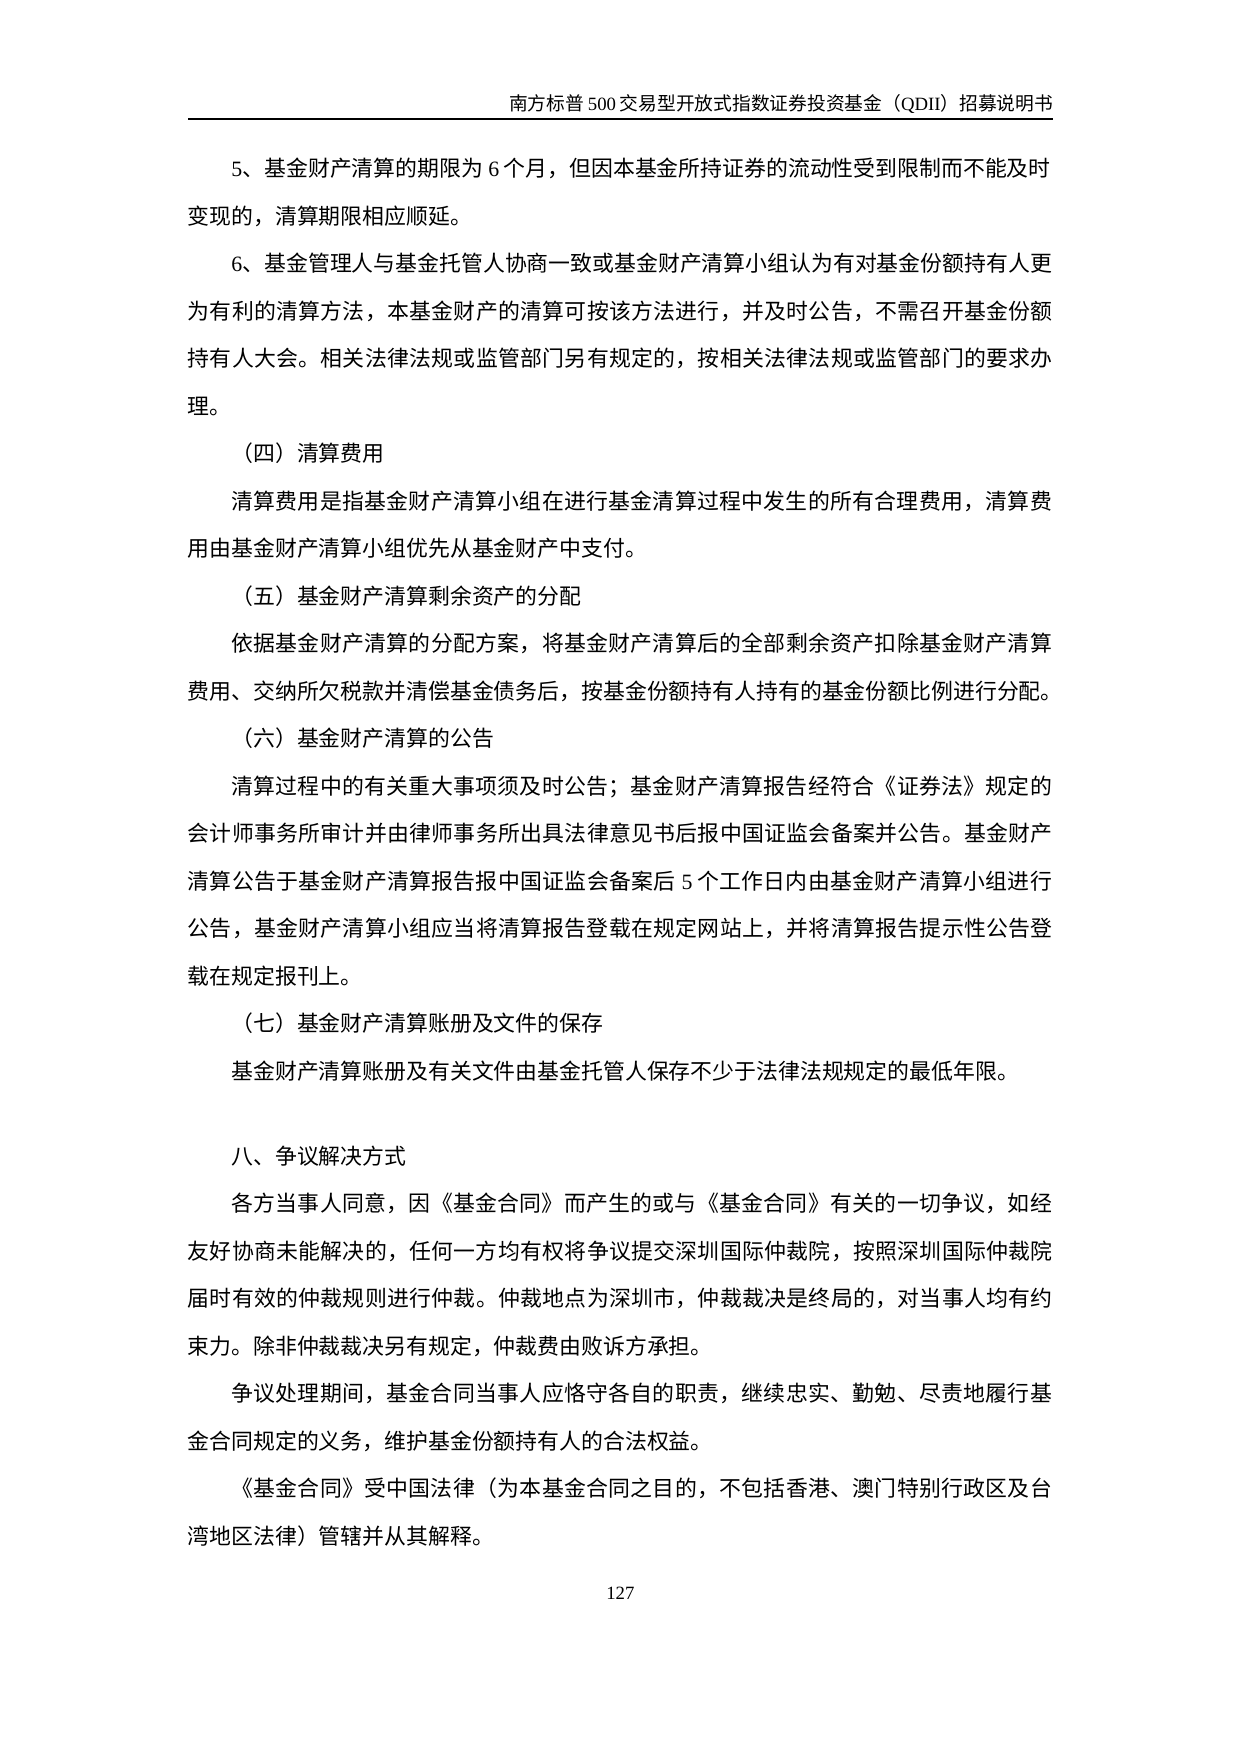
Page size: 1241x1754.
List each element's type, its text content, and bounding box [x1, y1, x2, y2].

text 各方当事人同意，因《基金合同》而产生的或与《基金合同》有关的一切争议，如经友好协商未能解决的，任何一方均有权将争议提交深圳国际仲裁院，按照深圳国际仲裁院届时有效的仲裁规则进行仲裁。仲裁地点为深圳市，仲裁裁决是终局的，对当事人均有约束力。除非仲裁裁决另有规定，仲裁费由败诉方承担。 [187, 1186, 1053, 1361]
text 《基金合同》受中国法律（为本基金合同之目的，不包括香港、澳门特别行政区及台湾地区法律）管辖并从其解释。 [187, 1471, 1053, 1551]
text 5、基金财产清算的期限为6个月，但因本基金所持证券的流动性受到限制而不能及时变现的，清算期限相应顺延。 [187, 151, 1053, 230]
text （七）基金财产清算账册及文件的保存 [187, 1006, 1053, 1038]
text 清算费用是指基金财产清算小组在进行基金清算过程中发生的所有合理费用，清算费用由基金财产清算小组优先从基金财产中支付。 [187, 484, 1053, 563]
text 清算过程中的有关重大事项须及时公告；基金财产清算报告经符合《证券法》规定的会计师事务所审计并由律师事务所出具法律意见书后报中国证监会备案并公告。基金财产清算公告于基金财产清算报告报中国证监会备案后5个工作日内由基金财产清算小组进行公告，基金财产清算小组应当将清算报告登载在规定网站上，并将清算报告提示性公告登载在规定报刊上。 [187, 769, 1053, 990]
text 争议处理期间，基金合同当事人应恪守各自的职责，继续忠实、勤勉、尽责地履行基金合同规定的义务，维护基金份额持有人的合法权益。 [187, 1376, 1053, 1456]
text 6、基金管理人与基金托管人协商一致或基金财产清算小组认为有对基金份额持有人更为有利的清算方法，本基金财产的清算可按该方法进行，并及时公告，不需召开基金份额持有人大会。相关法律法规或监管部门另有规定的，按相关法律法规或监管部门的要求办理。 [187, 246, 1053, 420]
text 依据基金财产清算的分配方案，将基金财产清算后的全部剩余资产扣除基金财产清算费用、交纳所欠税款并清偿基金债务后，按基金份额持有人持有的基金份额比例进行分配。 [187, 626, 1053, 705]
text （五）基金财产清算剩余资产的分配 [187, 579, 1053, 610]
text 八、争议解决方式 [187, 1139, 1053, 1171]
text （四）清算费用 [187, 436, 1053, 468]
text （六）基金财产清算的公告 [187, 721, 1053, 753]
text 基金财产清算账册及有关文件由基金托管人保存不少于法律法规规定的最低年限。 [187, 1054, 1053, 1085]
